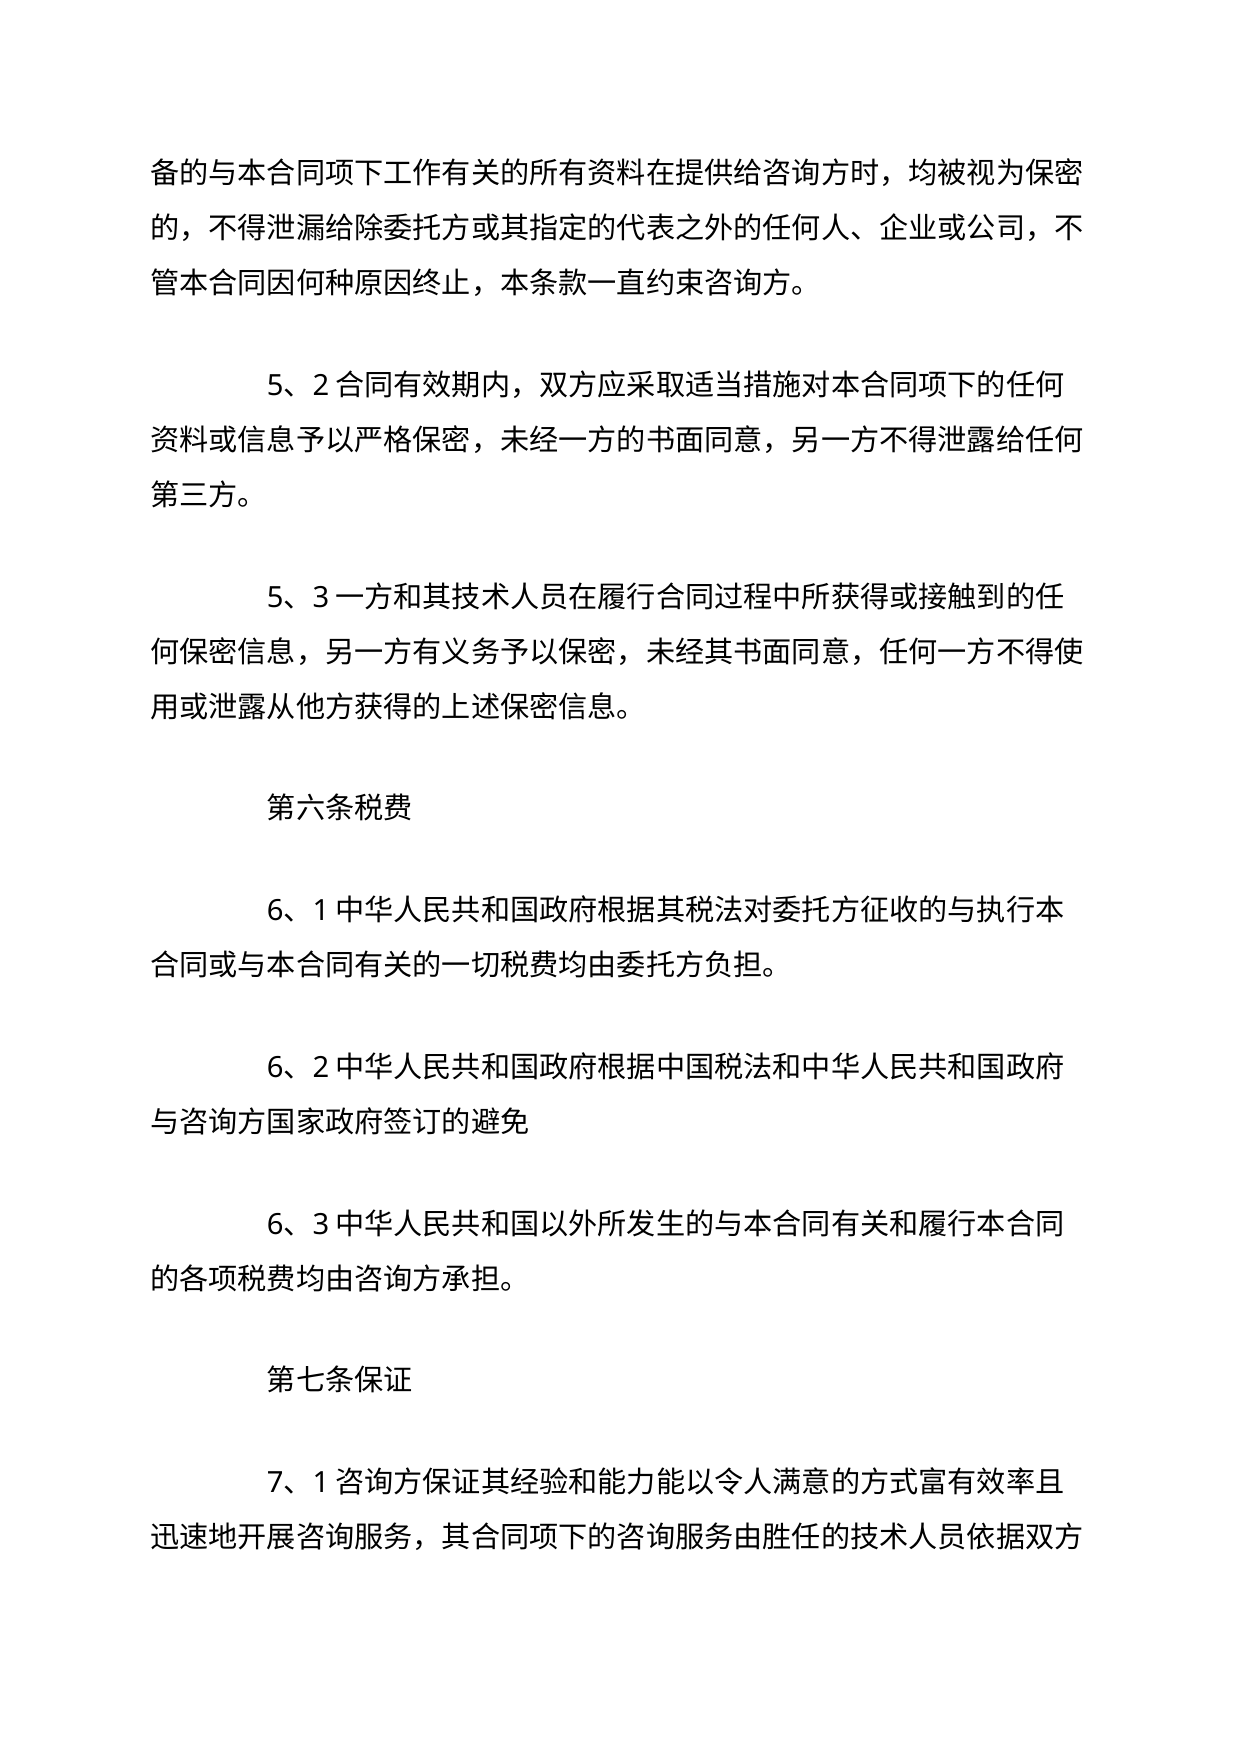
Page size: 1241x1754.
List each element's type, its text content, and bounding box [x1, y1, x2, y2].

text 5、2合同有效期内，双方应采取适当措施对本合同项下的任何资料或信息予以严格保密，未经一方的书面同意，另一方不得泄露给任何第三方。 [150, 362, 1090, 514]
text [150, 1459, 1090, 1556]
text 6、2中华人民共和国政府根据中国税法和中华人民共和国政府与咨询方国家政府签订的避免 [150, 1043, 1090, 1141]
text 6、3中华人民共和国以外所发生的与本合同有关和履行本合同的各项税费均由咨询方承担。 [150, 1200, 1090, 1297]
text 5、3一方和其技术人员在履行合同过程中所获得或接触到的任何保密信息，另一方有义务予以保密，未经其书面同意，任何一方不得使用或泄露从他方获得的上述保密信息。 [150, 573, 1090, 725]
text 6、1中华人民共和国政府根据其税法对委托方征收的与执行本合同或与本合同有关的一切税费均由委托方负担。 [150, 887, 1090, 984]
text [150, 150, 1090, 302]
text 第七条保证 [150, 1357, 1090, 1399]
text 第六条税费 [150, 785, 1090, 827]
